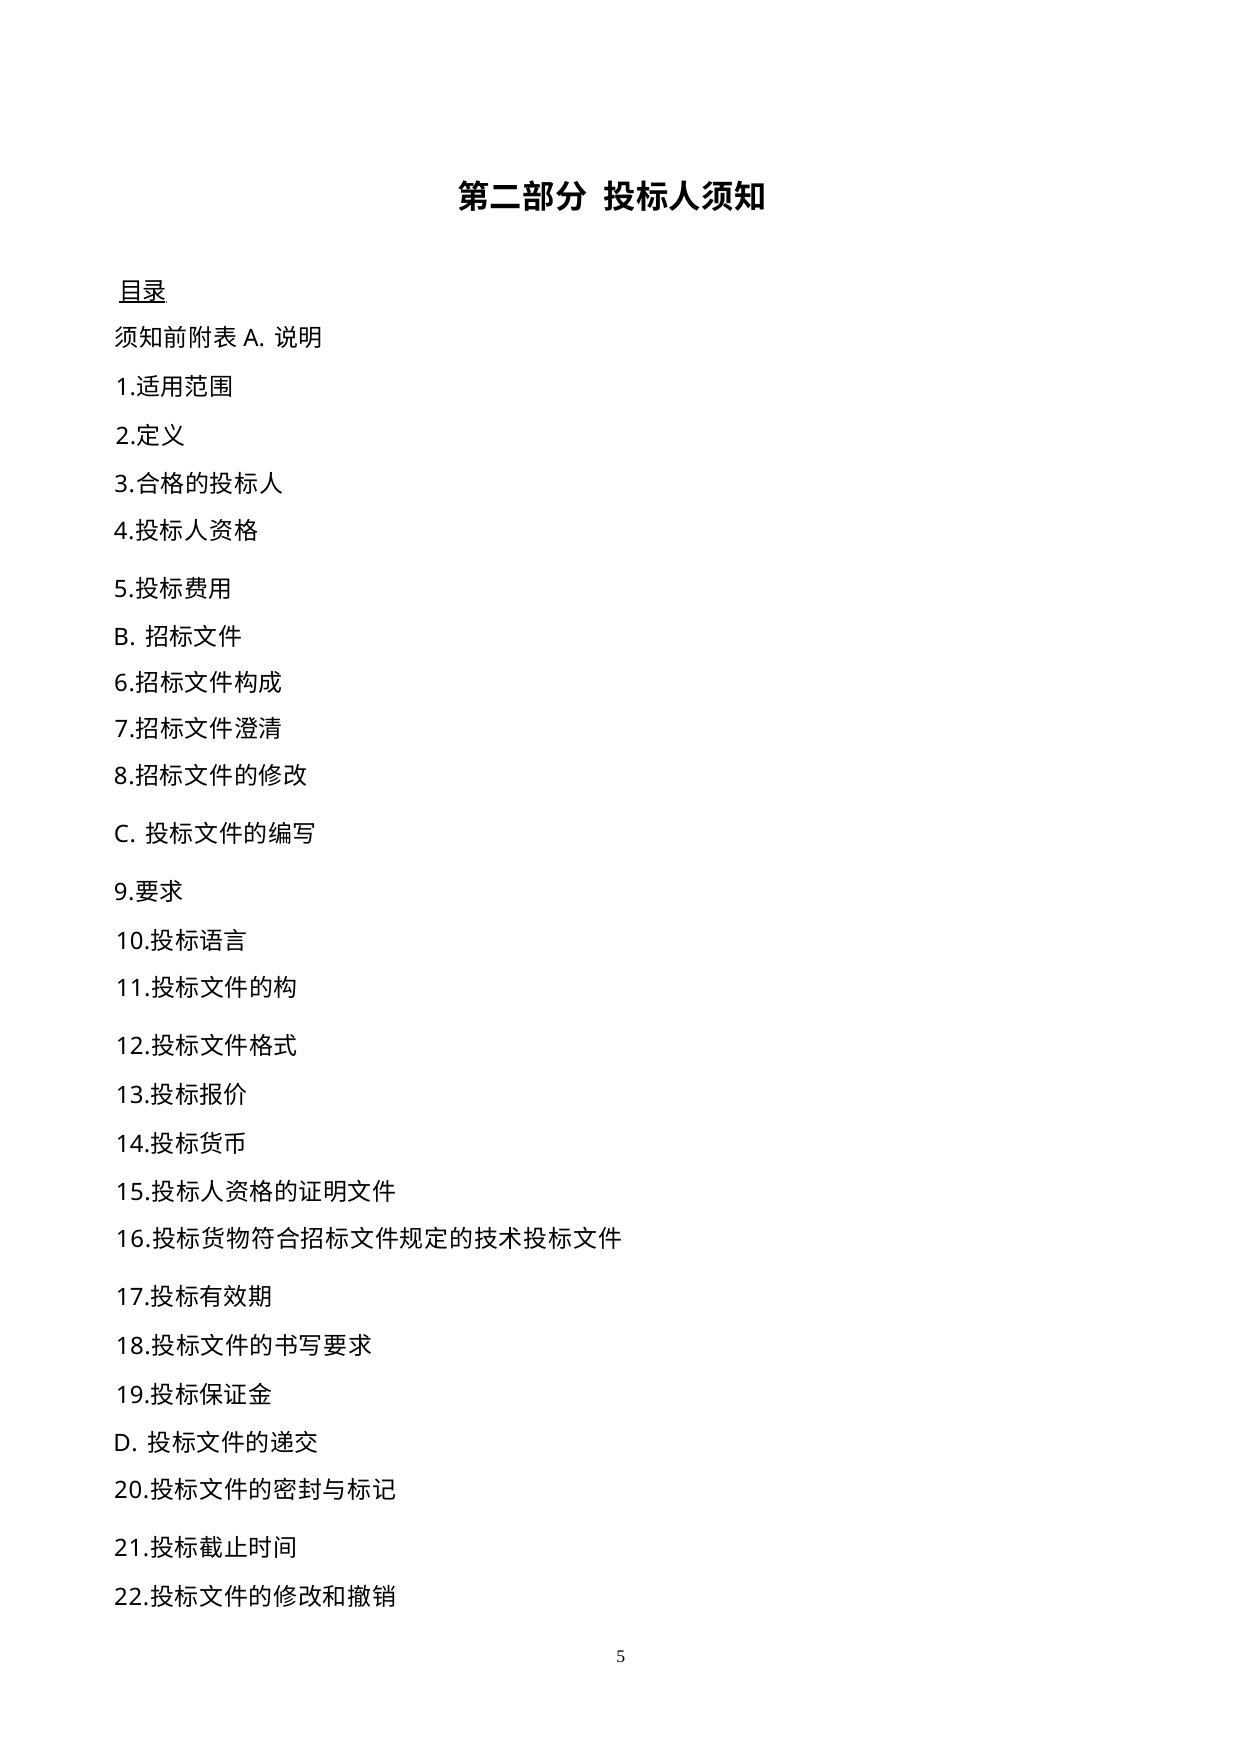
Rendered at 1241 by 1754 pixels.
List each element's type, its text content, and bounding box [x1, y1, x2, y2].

text 16.投标货物符合招标文件规定的技术投标文件 [116, 1220, 1223, 1255]
text B. 招标文件 [113, 618, 1240, 652]
text 5.投标费用 [113, 569, 1223, 604]
text D. 投标文件的递交 [113, 1425, 1240, 1458]
text 14.投标货币 [116, 1125, 1223, 1160]
text 17.投标有效期 [116, 1278, 1223, 1313]
text 6.招标文件构成 [114, 664, 1240, 698]
text C. 投标文件的编写 [113, 814, 1223, 849]
text 22.投标文件的修改和撤销 [113, 1578, 1223, 1613]
text 1.适用范围 [114, 367, 1223, 402]
text 18.投标文件的书写要求 [116, 1327, 1223, 1362]
text 21.投标截止时间 [114, 1529, 1223, 1564]
text 19.投标保证金 [116, 1376, 1223, 1410]
text 13.投标报价 [116, 1076, 1223, 1111]
text 7.招标文件澄清 [114, 710, 1240, 744]
text 4.投标人资格 [113, 512, 1223, 546]
text 20.投标文件的密封与标记 [114, 1471, 1223, 1506]
text 须知前附表 A. 说明 [113, 318, 1223, 353]
text 8.招标文件的修改 [113, 756, 1223, 791]
text 第二部分 投标人须知 [457, 173, 1240, 217]
text 3.合格的投标人 [114, 466, 1240, 499]
text 15.投标人资格的证明文件 [116, 1174, 1240, 1207]
text 目录 [119, 273, 1240, 306]
text 12.投标文件格式 [116, 1027, 1223, 1062]
text 10.投标语言 [116, 923, 1240, 956]
text 9.要求 [113, 873, 1223, 908]
text 11.投标文件的构 [116, 969, 1223, 1004]
text 2.定义 [114, 417, 1223, 452]
